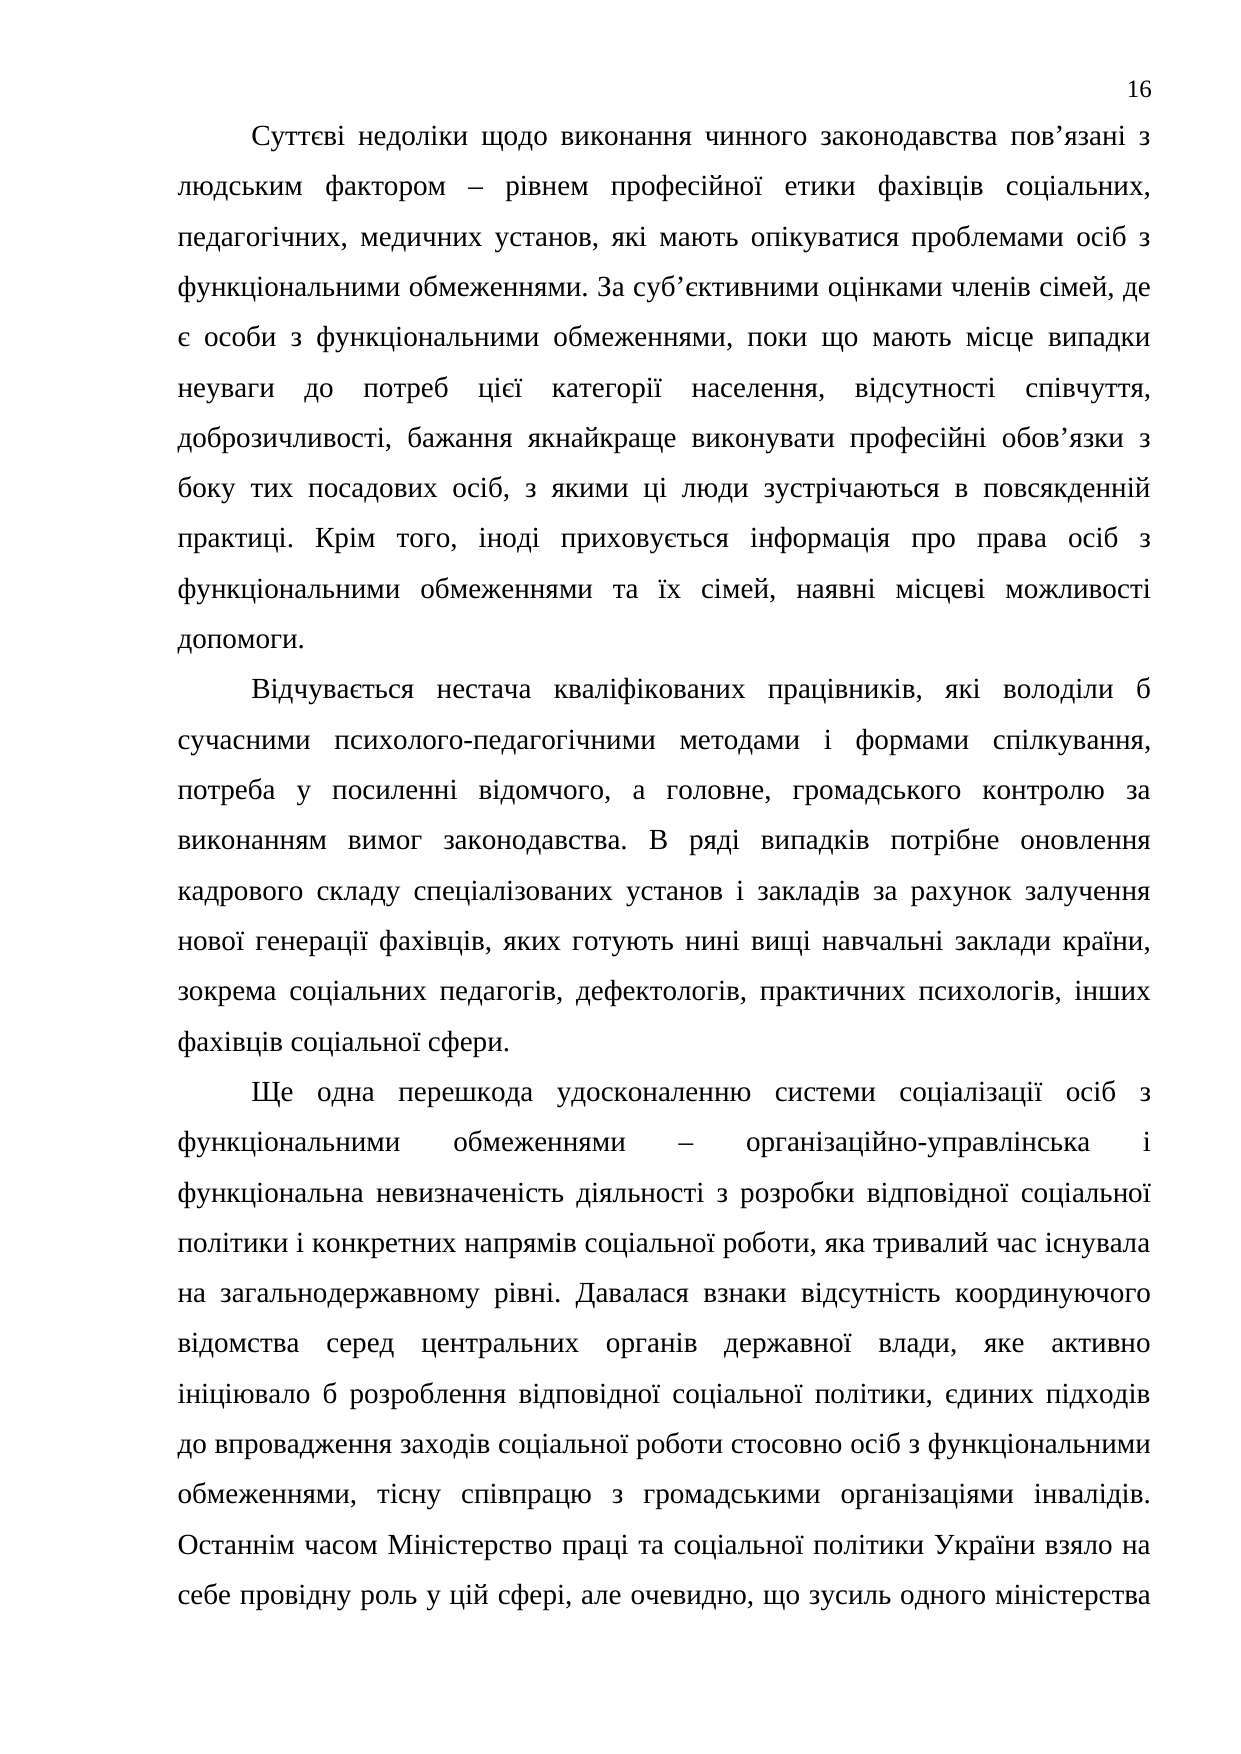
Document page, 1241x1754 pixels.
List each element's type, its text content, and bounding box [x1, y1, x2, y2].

text Відчувається нестача кваліфікованих працівників, які володіли б сучасними психолого-педагогічними методами і формами спілкування, потреба у посиленні відомчого, а головне, громадського контролю за виконанням вимог законодавства. В ряді випадків потрібне оновлення кадрового складу спеціалізованих установ і закладів за рахунок залучення нової генерації фахівців, яких готують нині вищі навчальні заклади країни, зокрема соціальних педагогів, дефектологів, практичних психологів, інших фахівців соціальної сфери. [177, 672, 1152, 1057]
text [177, 1074, 1152, 1611]
text Суттєві недоліки щодо виконання чинного законодавства пов’язані з людським фактором – рівнем професійної етики фахівців соціальних, педагогічних, медичних установ, які мають опікуватися проблемами осіб з функціональними обмеженнями. За суб’єктивними оцінками членів сімей, де є особи з функціональними обмеженнями, поки що мають місце випадки неуваги до потреб цієї категорії населення, відсутності співчуття, доброзичливості, бажання якнайкраще виконувати професійні обов’язки з боку тих посадових осіб, з якими ці люди зустрічаються в повсякденній практиці. Крім того, іноді приховується інформація про права осіб з функціональними обмеженнями та їх сімей, наявні місцеві можливості допомоги. [177, 118, 1152, 655]
